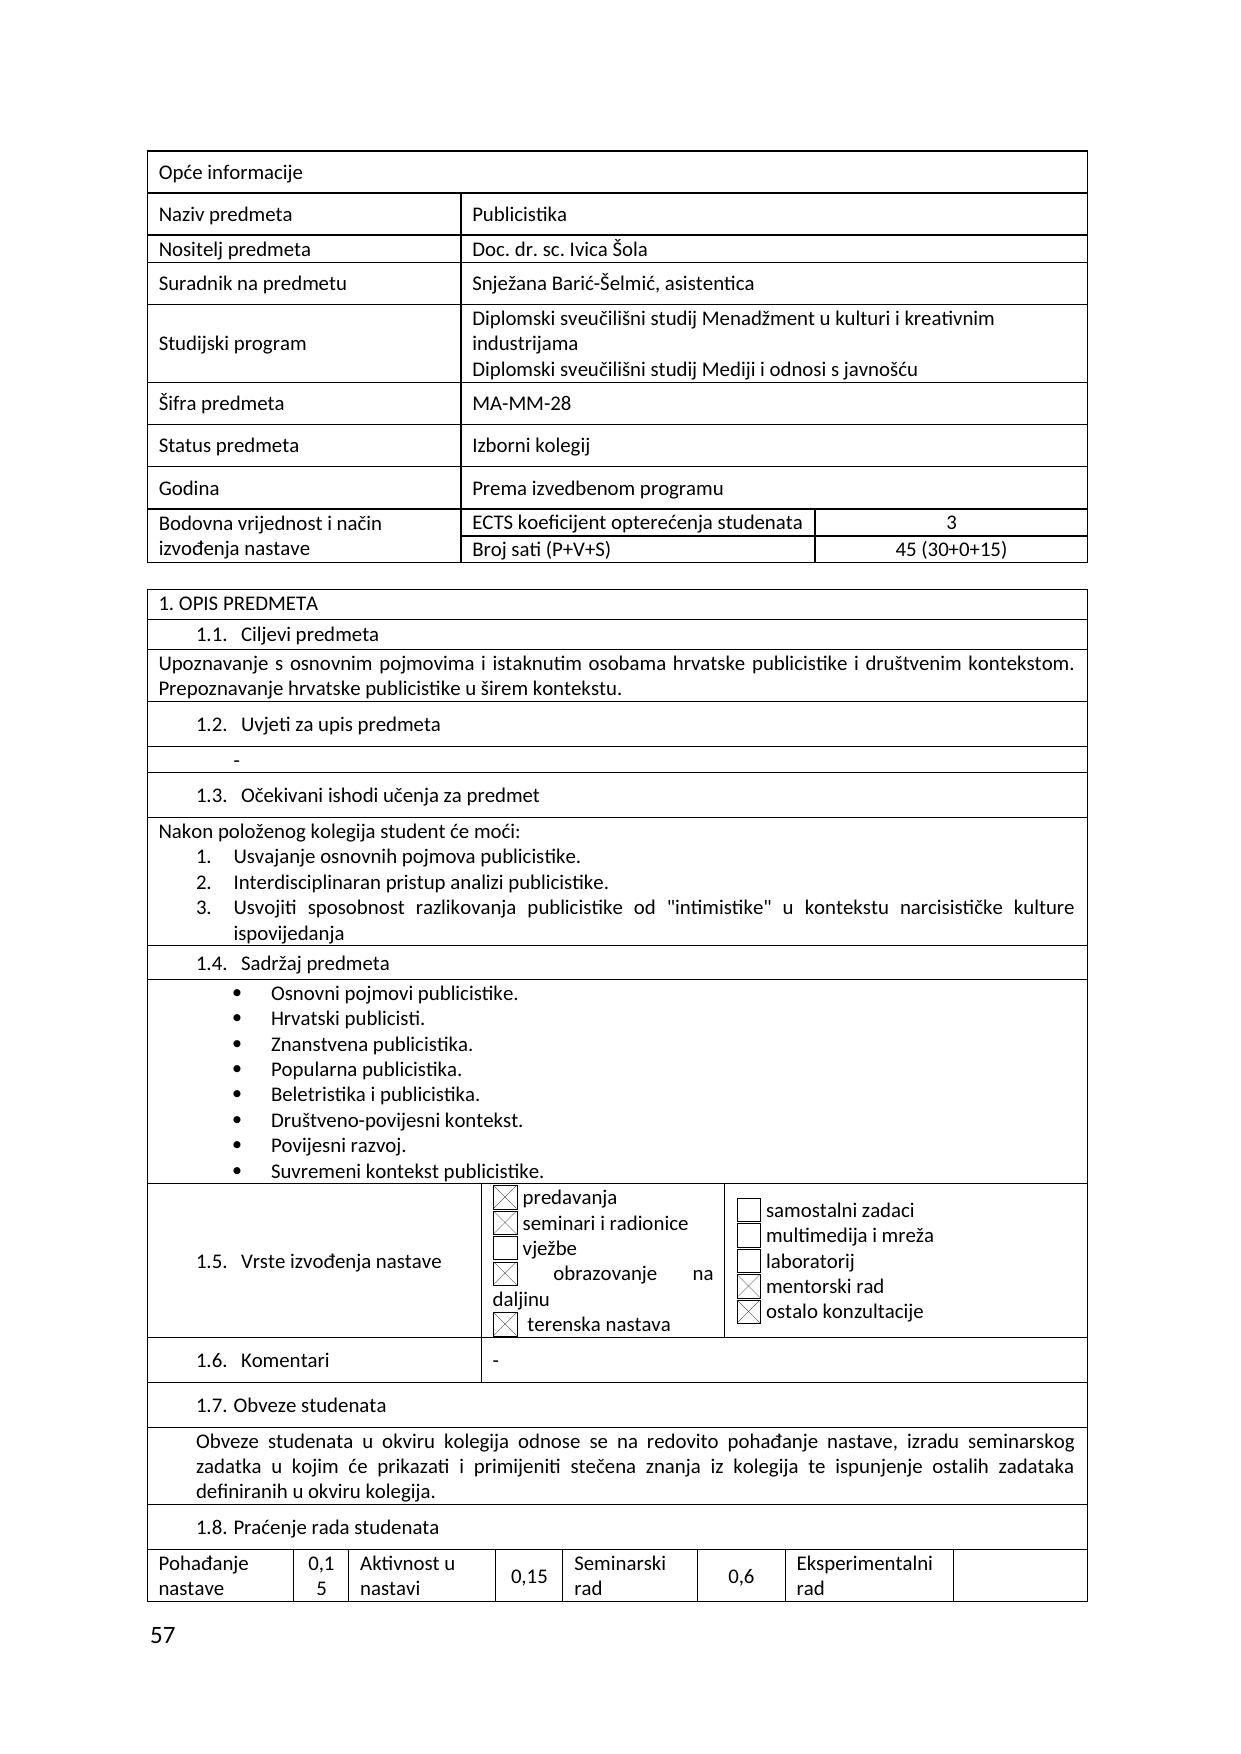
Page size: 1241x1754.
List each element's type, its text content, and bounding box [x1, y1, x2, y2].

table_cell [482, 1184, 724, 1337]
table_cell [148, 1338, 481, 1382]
table_cell Status predmeta [148, 425, 460, 466]
table_cell ECTS koeficijent opterećenja studenata [462, 510, 814, 535]
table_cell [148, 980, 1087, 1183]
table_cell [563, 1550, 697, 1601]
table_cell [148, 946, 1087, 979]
table_cell Snježana Barić-Šelmić, asistentica [462, 263, 1087, 303]
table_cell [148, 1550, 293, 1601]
table_cell Bodovna vrijednost i način izvođenja nastave [148, 510, 460, 562]
table_cell Broj sati (P+V+S) [462, 537, 814, 562]
table_cell Izborni kolegij [462, 425, 1087, 466]
table_cell Publicistika [462, 194, 1087, 234]
table_header 1. OPIS PREDMETA [148, 590, 1087, 619]
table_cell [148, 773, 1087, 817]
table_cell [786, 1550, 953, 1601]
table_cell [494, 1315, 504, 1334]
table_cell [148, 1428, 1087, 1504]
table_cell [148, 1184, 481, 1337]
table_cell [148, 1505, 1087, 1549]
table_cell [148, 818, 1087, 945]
table_cell Suradnik na predmetu [148, 263, 460, 303]
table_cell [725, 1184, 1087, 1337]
table_header Opće informacije [148, 152, 1087, 192]
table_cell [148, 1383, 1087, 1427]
table_cell Prema izvedbenom programu [462, 467, 1087, 508]
table_cell Ciljevi predmeta [148, 620, 1087, 649]
table_cell Upoznavanje s osnovnim pojmovima i istaknutim osobama hrvatske publicistike i društvenim kontekstom. Prepoznavanje hrvatske publicistike u širem kontekstu. [148, 650, 1087, 701]
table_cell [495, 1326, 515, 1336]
table_cell Uvjeti za upis predmeta [148, 702, 1087, 746]
table_cell MA-MM-28 [462, 383, 1087, 423]
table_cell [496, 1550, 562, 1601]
table_cell 45 (30+0+15) [816, 537, 1087, 562]
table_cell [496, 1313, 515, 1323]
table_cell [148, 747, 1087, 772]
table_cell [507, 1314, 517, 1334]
table_cell Šifra predmeta [148, 383, 460, 423]
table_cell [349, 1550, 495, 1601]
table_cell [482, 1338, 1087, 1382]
table_cell Studijski program [148, 305, 460, 381]
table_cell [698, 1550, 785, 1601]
table_cell Godina [148, 467, 460, 508]
table_cell 3 [816, 510, 1087, 535]
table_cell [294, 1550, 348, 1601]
table_cell Nositelj predmeta [148, 236, 460, 261]
table_cell Doc. dr. sc. Ivica Šola [462, 236, 1087, 261]
table_cell Diplomski sveučilišni studij Menadžment u kulturi i kreativnim industrijama Diplomski sveučilišni studij Mediji i odnosi s javnošću [462, 305, 1087, 381]
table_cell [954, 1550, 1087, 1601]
table_cell Naziv predmeta [148, 194, 460, 234]
